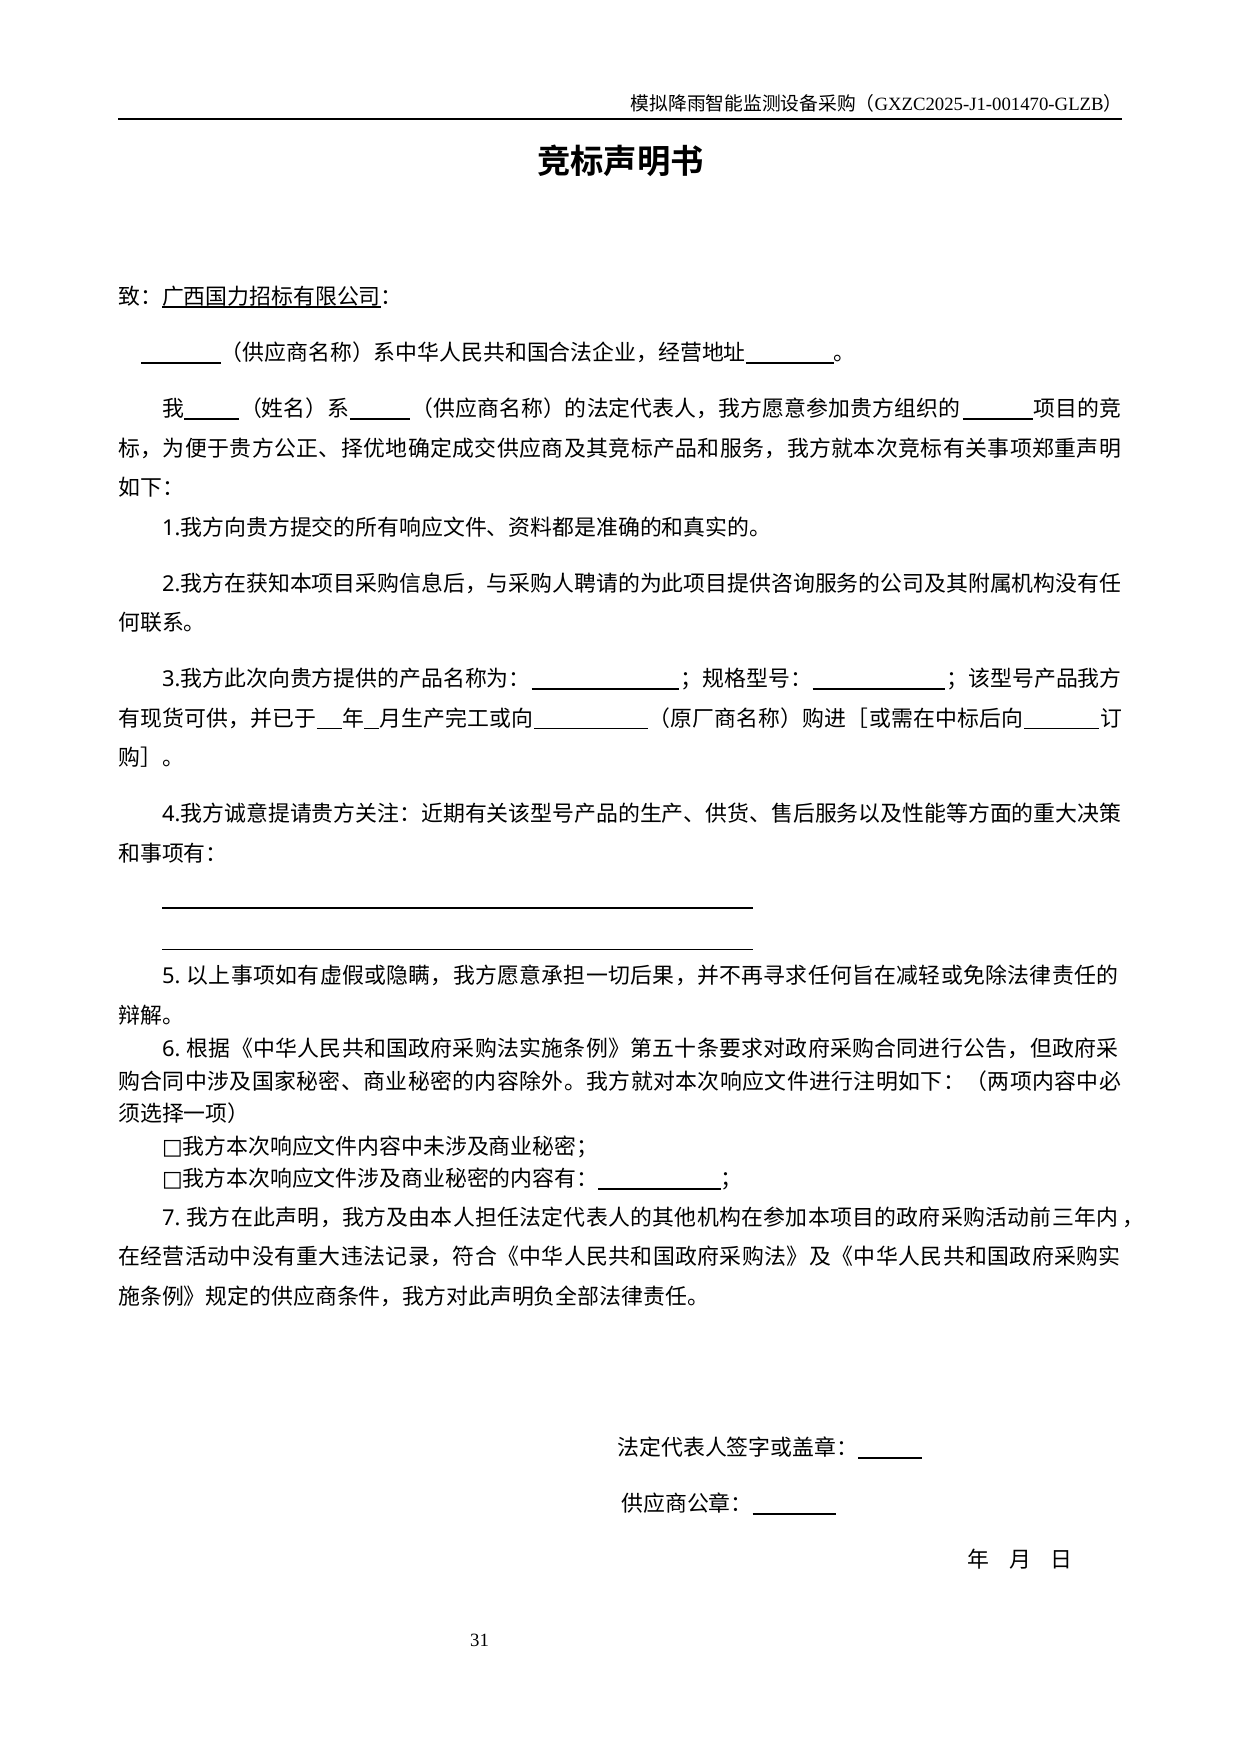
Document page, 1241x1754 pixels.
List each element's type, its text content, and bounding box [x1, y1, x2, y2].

text □我方本次响应文件内容中未涉及商业秘密； [118, 1128, 1122, 1161]
text 6. 根据《中华人民共和国政府采购法实施条例》第五十条要求对政府采购合同进行公告，但政府采购合同中涉及国家秘密、商业秘密的内容除外。我方就对本次响应文件进行注明如下：（两项内容中必须选择一项） [118, 1031, 1122, 1128]
text 法定代表人签字或盖章： [118, 1424, 1072, 1463]
text □我方本次响应文件涉及商业秘密的内容有： ； [118, 1161, 1122, 1193]
text 2.我方在获知本项目采购信息后，与采购人聘请的为此项目提供咨询服务的公司及其附属机构没有任何联系。 [118, 559, 1122, 638]
text 供应商公章： [118, 1480, 1072, 1519]
text 4.我方诚意提请贵方关注：近期有关该型号产品的生产、供货、售后服务以及性能等方面的重大决策和事项有： [118, 790, 1122, 869]
text 5. 以上事项如有虚假或隐瞒，我方愿意承担一切后果，并不再寻求任何旨在减轻或免除法律责任的辩解。 [118, 952, 1122, 1031]
text 竞标声明书 [118, 127, 1122, 192]
text 年 月 日 [118, 1536, 1072, 1575]
text 致：广西国力招标有限公司： [118, 273, 1122, 313]
text 3.我方此次向贵方提供的产品名称为： ；规格型号： ；该型号产品我方有现货可供，并已于 年 月生产完工或向 （原厂商名称）购进［或需在中标后向 订购］。 [118, 655, 1122, 773]
text （供应商名称）系中华人民共和国合法企业，经营地址 。 [118, 329, 1122, 368]
text 7. 我方在此声明，我方及由本人担任法定代表人的其他机构在参加本项目的政府采购活动前三年内，在经营活动中没有重大违法记录，符合《中华人民共和国政府采购法》及《中华人民共和国政府采购实施条例》规定的供应商条件，我方对此声明负全部法律责任。 [118, 1193, 1122, 1312]
text 1.我方向贵方提交的所有响应文件、资料都是准确的和真实的。 [118, 503, 1122, 543]
text 我 （姓名）系 （供应商名称）的法定代表人，我方愿意参加贵方组织的 项目的竞标，为便于贵方公正、择优地确定成交供应商及其竞标产品和服务，我方就本次竞标有关事项郑重声明如下： [118, 385, 1122, 503]
